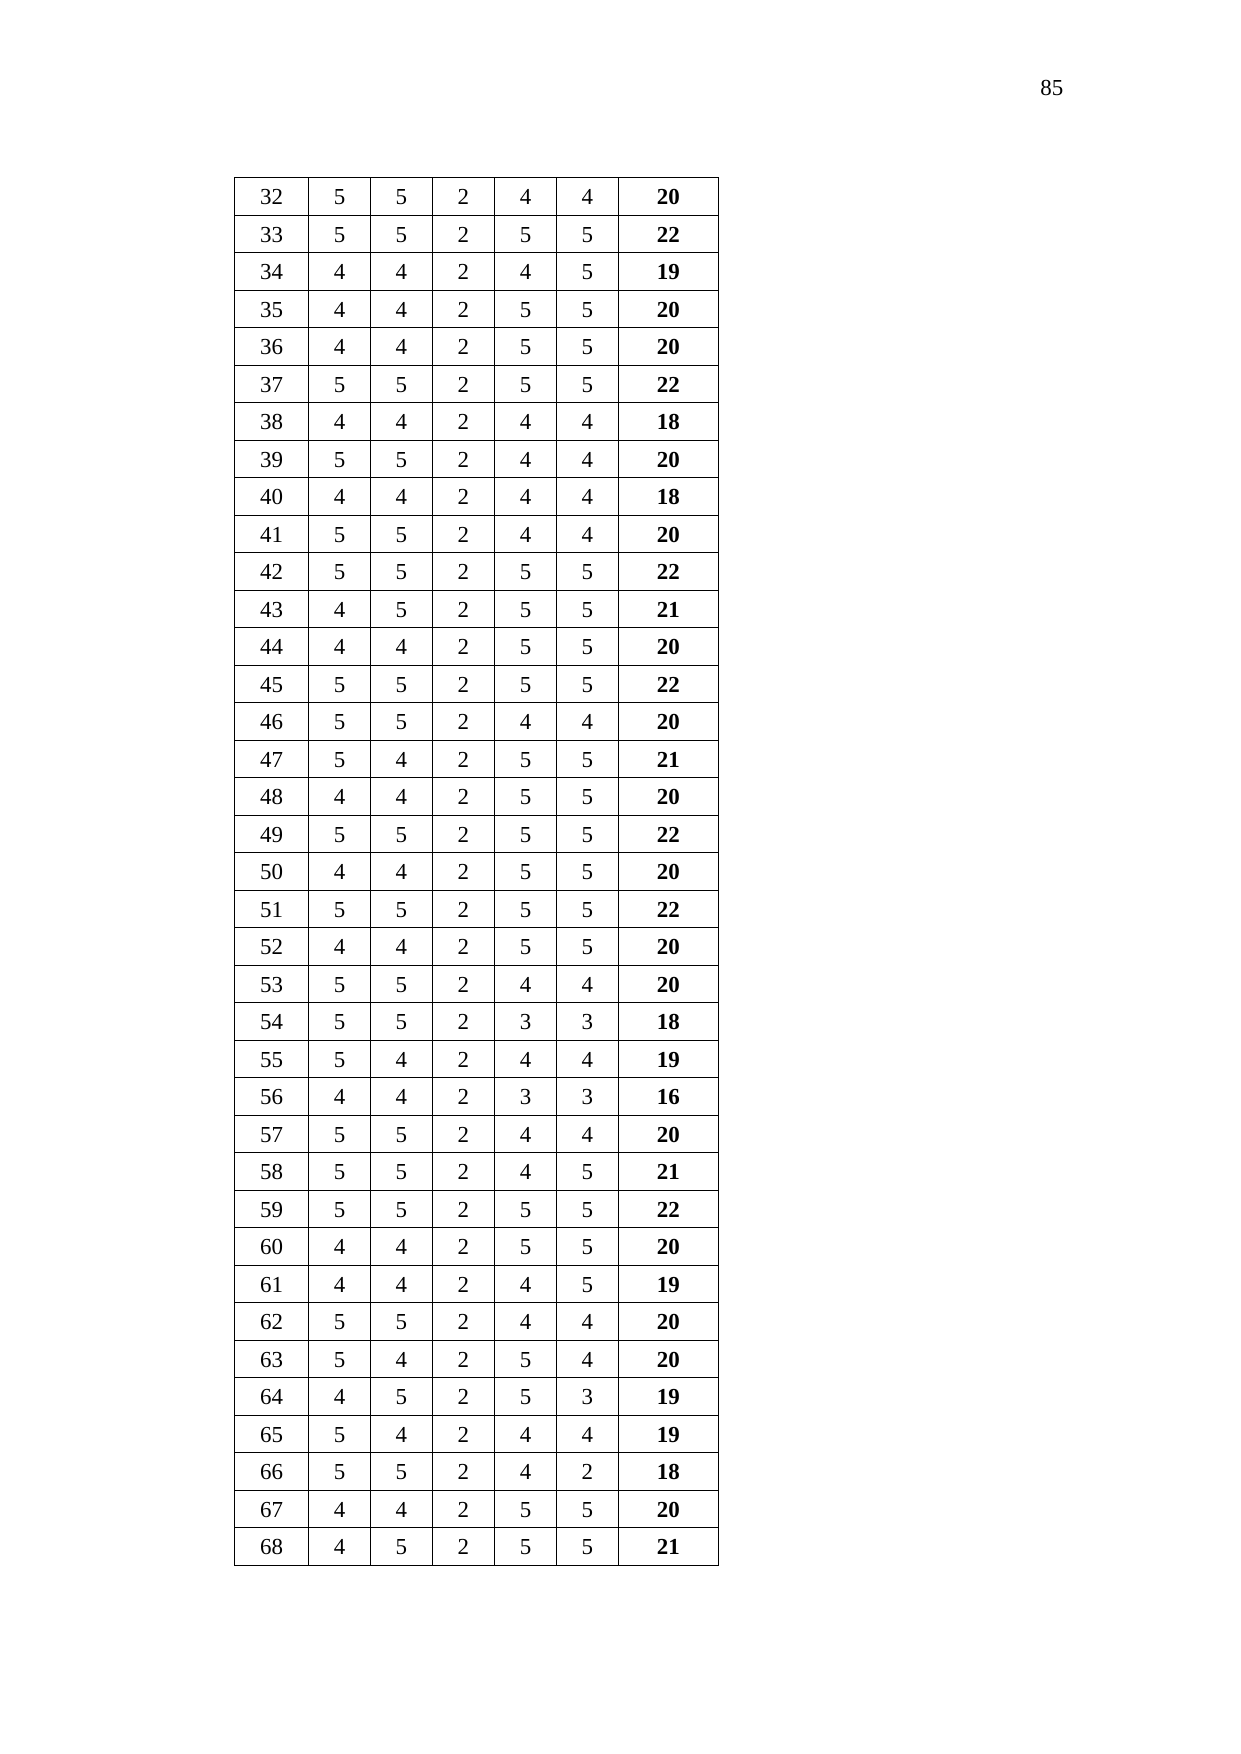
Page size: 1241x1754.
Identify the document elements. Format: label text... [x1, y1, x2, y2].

table_cell 5 [495, 366, 556, 402]
table_cell 64 [235, 1378, 308, 1415]
table_cell 5 [495, 816, 556, 852]
table_cell 4 [495, 1416, 556, 1452]
table_cell 2 [433, 816, 494, 852]
table_cell 37 [235, 366, 308, 402]
table_cell 18 [619, 1003, 718, 1040]
table_cell 4 [557, 1041, 618, 1077]
table_cell 4 [557, 178, 618, 215]
table_cell 5 [309, 1116, 370, 1152]
table_cell 5 [557, 1228, 618, 1265]
table_cell 5 [309, 553, 370, 590]
table_cell 2 [433, 928, 494, 965]
table_cell 4 [371, 1341, 432, 1377]
table_cell 5 [309, 1303, 370, 1340]
table_cell 5 [371, 703, 432, 740]
table_cell 5 [309, 666, 370, 702]
table_cell 5 [495, 1378, 556, 1415]
table_cell 2 [433, 553, 494, 590]
table_cell 20 [619, 1116, 718, 1152]
table_cell 5 [371, 666, 432, 702]
table_cell 4 [371, 741, 432, 777]
table_cell 5 [309, 741, 370, 777]
table_cell 20 [619, 853, 718, 890]
table_cell 3 [557, 1003, 618, 1040]
table_cell 22 [619, 891, 718, 927]
table_cell 49 [235, 816, 308, 852]
table_cell 5 [309, 1041, 370, 1077]
table_cell 4 [495, 1303, 556, 1340]
table_cell 5 [371, 1116, 432, 1152]
table_cell 5 [371, 1378, 432, 1415]
table_cell 5 [495, 628, 556, 665]
table_cell 48 [235, 778, 308, 815]
table_cell 2 [433, 1228, 494, 1265]
table_cell 34 [235, 253, 308, 290]
table_cell 22 [619, 553, 718, 590]
table_cell 5 [495, 1491, 556, 1527]
table_cell 5 [371, 816, 432, 852]
table_cell 4 [557, 1303, 618, 1340]
table_cell 22 [619, 666, 718, 702]
table_cell 54 [235, 1003, 308, 1040]
table_cell 65 [235, 1416, 308, 1452]
table_cell 3 [495, 1003, 556, 1040]
table_cell 19 [619, 1416, 718, 1452]
table_cell 5 [371, 178, 432, 215]
table_cell 4 [495, 1453, 556, 1490]
table_cell 5 [557, 1266, 618, 1302]
table_cell 5 [371, 1303, 432, 1340]
table_cell 5 [557, 291, 618, 327]
table_cell 5 [557, 816, 618, 852]
table_cell 47 [235, 741, 308, 777]
table_cell 2 [433, 328, 494, 365]
table_cell 20 [619, 966, 718, 1002]
table_cell 51 [235, 891, 308, 927]
table_cell 5 [371, 891, 432, 927]
table_cell 5 [495, 1191, 556, 1227]
table_cell 4 [309, 1078, 370, 1115]
table_cell 67 [235, 1491, 308, 1527]
table_cell 4 [309, 478, 370, 515]
table_cell 5 [557, 366, 618, 402]
table_cell 5 [371, 1153, 432, 1190]
table_cell 4 [495, 478, 556, 515]
table_cell 4 [495, 441, 556, 477]
table_cell 4 [557, 478, 618, 515]
table_cell 4 [309, 928, 370, 965]
table_cell 61 [235, 1266, 308, 1302]
table_cell 2 [433, 441, 494, 477]
table_cell 57 [235, 1116, 308, 1152]
table_cell 2 [433, 1191, 494, 1227]
table_cell 2 [433, 1041, 494, 1077]
table_cell 4 [371, 1078, 432, 1115]
table_cell 43 [235, 591, 308, 627]
table_cell 5 [495, 216, 556, 252]
table_cell 2 [433, 853, 494, 890]
table_cell 5 [309, 216, 370, 252]
table_cell 5 [557, 666, 618, 702]
table_cell 5 [557, 1153, 618, 1190]
table_cell 5 [495, 891, 556, 927]
table_cell 20 [619, 628, 718, 665]
table_cell 5 [309, 1003, 370, 1040]
table_cell 5 [557, 253, 618, 290]
table_cell 2 [433, 1266, 494, 1302]
table_cell 5 [557, 1528, 618, 1565]
table_cell 5 [495, 328, 556, 365]
table_cell 4 [495, 403, 556, 440]
table_cell 5 [309, 516, 370, 552]
table_cell 5 [309, 441, 370, 477]
table_cell 5 [309, 1153, 370, 1190]
table_cell 4 [371, 328, 432, 365]
table_cell 4 [371, 1491, 432, 1527]
table_cell 5 [495, 666, 556, 702]
table_cell 4 [495, 516, 556, 552]
table_cell 4 [495, 1041, 556, 1077]
table_cell 60 [235, 1228, 308, 1265]
table_cell 5 [557, 778, 618, 815]
table_cell 2 [433, 741, 494, 777]
table_cell 2 [433, 516, 494, 552]
table_cell 5 [557, 591, 618, 627]
table_cell 5 [495, 1228, 556, 1265]
table_cell 5 [371, 1453, 432, 1490]
table_cell 5 [371, 441, 432, 477]
table_cell 5 [371, 553, 432, 590]
table_cell 52 [235, 928, 308, 965]
table_cell 5 [557, 1491, 618, 1527]
table_cell 5 [309, 1191, 370, 1227]
table_cell 46 [235, 703, 308, 740]
table_cell 2 [433, 478, 494, 515]
table_cell 2 [433, 253, 494, 290]
table_cell 2 [433, 966, 494, 1002]
table_cell 2 [433, 778, 494, 815]
table_cell 5 [309, 178, 370, 215]
table_cell 5 [371, 516, 432, 552]
table_cell 59 [235, 1191, 308, 1227]
table_cell 20 [619, 1303, 718, 1340]
table_cell 5 [495, 928, 556, 965]
table_cell 55 [235, 1041, 308, 1077]
table_cell 22 [619, 366, 718, 402]
table_cell 4 [309, 1491, 370, 1527]
table_cell 5 [557, 328, 618, 365]
table_cell 5 [495, 853, 556, 890]
table_cell 20 [619, 328, 718, 365]
table_cell 4 [309, 328, 370, 365]
table_cell 4 [371, 928, 432, 965]
table_cell 2 [433, 591, 494, 627]
table_cell 4 [309, 778, 370, 815]
table_cell 19 [619, 1378, 718, 1415]
table_cell 2 [433, 216, 494, 252]
table_cell 4 [309, 1266, 370, 1302]
table_cell 68 [235, 1528, 308, 1565]
table_cell 21 [619, 1528, 718, 1565]
table_cell 2 [557, 1453, 618, 1490]
table_cell 5 [371, 1191, 432, 1227]
table_cell 2 [433, 1003, 494, 1040]
table_cell 5 [557, 1191, 618, 1227]
table_cell 63 [235, 1341, 308, 1377]
table_cell 4 [371, 1416, 432, 1452]
table_cell 4 [309, 291, 370, 327]
table_cell 20 [619, 441, 718, 477]
table_cell 4 [371, 1266, 432, 1302]
table_cell 2 [433, 366, 494, 402]
table_cell 4 [495, 253, 556, 290]
table_cell 4 [371, 1041, 432, 1077]
table_cell 4 [309, 253, 370, 290]
table_cell 18 [619, 1453, 718, 1490]
table_cell 2 [433, 291, 494, 327]
table_cell 4 [309, 1228, 370, 1265]
table_cell 4 [557, 403, 618, 440]
table_cell 5 [371, 591, 432, 627]
table_cell 19 [619, 1041, 718, 1077]
table_cell 5 [495, 1341, 556, 1377]
table_cell 5 [557, 741, 618, 777]
table_cell 4 [309, 1378, 370, 1415]
table_cell 4 [557, 1341, 618, 1377]
table_cell 5 [495, 591, 556, 627]
table_cell 2 [433, 628, 494, 665]
table_cell 36 [235, 328, 308, 365]
table_cell 39 [235, 441, 308, 477]
table_cell 5 [309, 366, 370, 402]
table_cell 38 [235, 403, 308, 440]
table_cell 50 [235, 853, 308, 890]
table_cell 5 [495, 553, 556, 590]
table_cell 4 [309, 628, 370, 665]
table_cell 22 [619, 816, 718, 852]
table_cell 56 [235, 1078, 308, 1115]
table_cell 5 [309, 891, 370, 927]
table_cell 33 [235, 216, 308, 252]
table_cell 22 [619, 1191, 718, 1227]
table_cell 4 [309, 403, 370, 440]
table_cell 2 [433, 1528, 494, 1565]
table_cell 62 [235, 1303, 308, 1340]
table_cell 18 [619, 403, 718, 440]
table_cell 4 [557, 441, 618, 477]
table_cell 4 [371, 403, 432, 440]
table_cell 19 [619, 253, 718, 290]
table_cell 32 [235, 178, 308, 215]
table_cell 5 [309, 1453, 370, 1490]
table_cell 4 [557, 1116, 618, 1152]
table_cell 5 [557, 628, 618, 665]
table_cell 5 [371, 966, 432, 1002]
table_cell 3 [557, 1078, 618, 1115]
table_cell 5 [495, 741, 556, 777]
table_cell 4 [371, 778, 432, 815]
table_cell 4 [557, 1416, 618, 1452]
table_cell 2 [433, 666, 494, 702]
table_cell 20 [619, 703, 718, 740]
table_cell 5 [371, 366, 432, 402]
table_cell 21 [619, 1153, 718, 1190]
table_cell 44 [235, 628, 308, 665]
table_cell 5 [495, 778, 556, 815]
table_cell 5 [309, 816, 370, 852]
table_cell 4 [557, 516, 618, 552]
table_cell 2 [433, 1153, 494, 1190]
table_cell 21 [619, 591, 718, 627]
table_cell 4 [309, 591, 370, 627]
table_cell 4 [495, 703, 556, 740]
table_cell 20 [619, 928, 718, 965]
table_cell 42 [235, 553, 308, 590]
table_cell 4 [495, 1266, 556, 1302]
table_cell 4 [557, 966, 618, 1002]
table_cell 45 [235, 666, 308, 702]
table_cell 4 [309, 1528, 370, 1565]
table_cell 5 [557, 928, 618, 965]
table_cell 5 [557, 853, 618, 890]
table_cell 2 [433, 403, 494, 440]
table_cell 4 [495, 966, 556, 1002]
table_cell 66 [235, 1453, 308, 1490]
table_cell 2 [433, 178, 494, 215]
table_cell 5 [309, 1416, 370, 1452]
table_cell 5 [371, 1003, 432, 1040]
table_cell 4 [309, 853, 370, 890]
table_cell 40 [235, 478, 308, 515]
table_cell 5 [309, 966, 370, 1002]
table_cell 5 [557, 216, 618, 252]
table_cell 2 [433, 703, 494, 740]
table_cell 58 [235, 1153, 308, 1190]
table_cell 5 [557, 891, 618, 927]
table_cell 3 [557, 1378, 618, 1415]
table_cell 21 [619, 741, 718, 777]
table_cell 5 [309, 703, 370, 740]
table_cell 20 [619, 516, 718, 552]
table_cell 16 [619, 1078, 718, 1115]
table_cell 5 [371, 1528, 432, 1565]
table_cell 4 [371, 1228, 432, 1265]
table_cell 4 [557, 703, 618, 740]
table_cell 4 [371, 478, 432, 515]
table_cell 5 [309, 1341, 370, 1377]
table_cell 41 [235, 516, 308, 552]
table_cell 4 [495, 178, 556, 215]
table_cell 2 [433, 1341, 494, 1377]
table_cell 2 [433, 1491, 494, 1527]
table_cell 20 [619, 1491, 718, 1527]
table_cell 5 [495, 1528, 556, 1565]
table_cell 20 [619, 778, 718, 815]
table_cell 2 [433, 891, 494, 927]
table_cell 20 [619, 291, 718, 327]
table_cell 2 [433, 1453, 494, 1490]
table_cell 4 [371, 253, 432, 290]
table_cell 4 [495, 1116, 556, 1152]
table_cell 35 [235, 291, 308, 327]
table_cell 2 [433, 1416, 494, 1452]
table_cell 5 [495, 291, 556, 327]
table_cell 2 [433, 1378, 494, 1415]
table_cell 22 [619, 216, 718, 252]
table_cell 4 [371, 853, 432, 890]
table_cell 4 [371, 291, 432, 327]
table_cell 20 [619, 1228, 718, 1265]
table_cell 3 [495, 1078, 556, 1115]
table_cell 4 [371, 628, 432, 665]
table_cell 53 [235, 966, 308, 1002]
table_cell 5 [557, 553, 618, 590]
table_cell 2 [433, 1116, 494, 1152]
table_cell 20 [619, 178, 718, 215]
table_cell 2 [433, 1303, 494, 1340]
table_cell 4 [495, 1153, 556, 1190]
table_cell 20 [619, 1341, 718, 1377]
table_cell 5 [371, 216, 432, 252]
table_cell 19 [619, 1266, 718, 1302]
table_cell 2 [433, 1078, 494, 1115]
table_cell 18 [619, 478, 718, 515]
